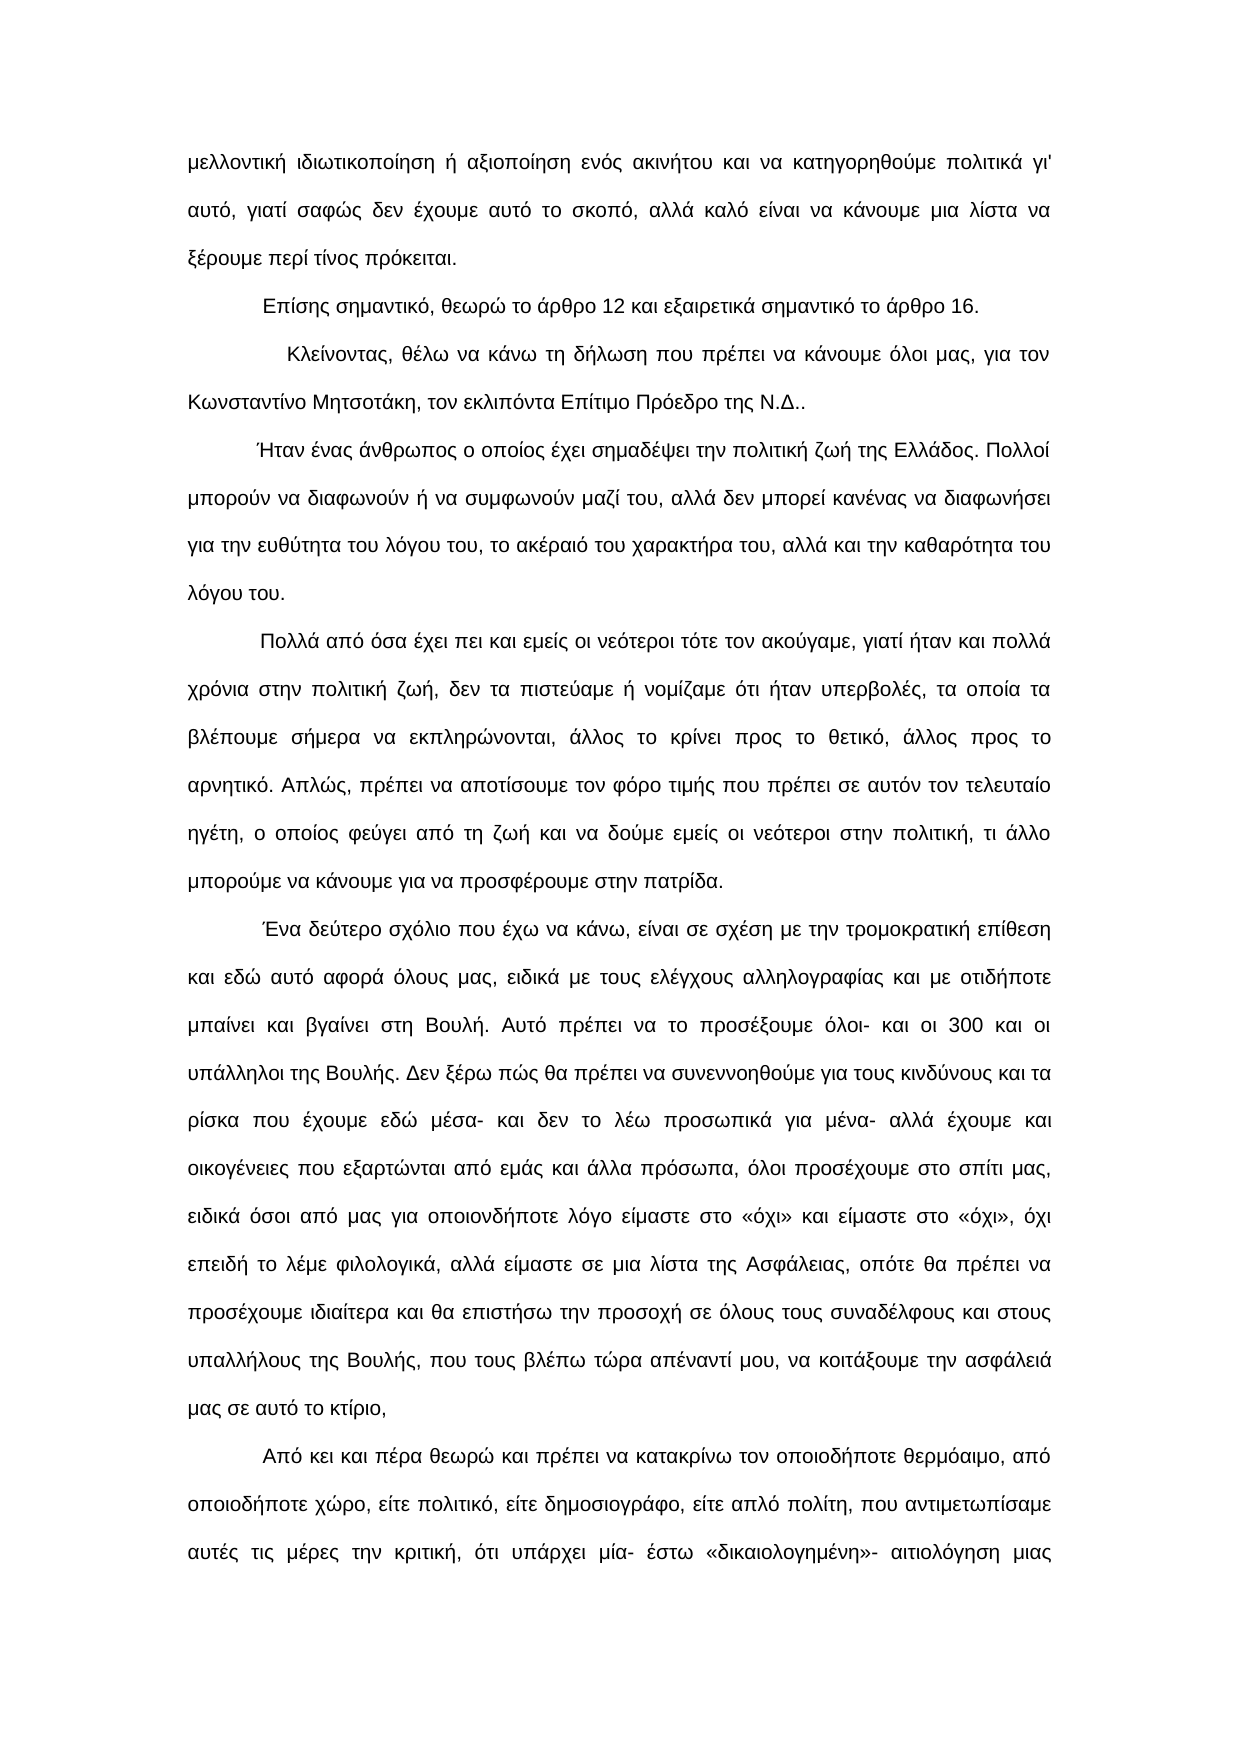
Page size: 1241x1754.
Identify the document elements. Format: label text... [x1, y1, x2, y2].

text Πολλά από όσα έχει πει και εμείς οι νεότεροι τότε τον ακούγαμε, γιατί ήταν και πολλά χρόνια στην πολιτική ζωή, δεν τα πιστεύαμε ή νομίζαμε ότι ήταν υπερβολές, τα οποία τα βλέπουμε σήμερα να εκπληρώνονται, άλλος το κρίνει προς το θετικό, άλλος προς το αρνητικό. Απλώς, πρέπει να αποτίσουμε τον φόρο τιμής που πρέπει σε αυτόν τον τελευταίο ηγέτη, ο οποίος φεύγει από τη ζωή και να δούμε εμείς οι νεότεροι στην πολιτική, τι άλλο μπορούμε να κάνουμε για να προσφέρουμε στην πατρίδα. [187, 629, 1053, 893]
text Ένα δεύτερο σχόλιο που έχω να κάνω, είναι σε σχέση με την τρομοκρατική επίθεση και εδώ αυτό αφορά όλους μας, ειδικά με τους ελέγχους αλληλογραφίας και με οτιδήποτε μπαίνει και βγαίνει στη Βουλή. Αυτό πρέπει να το προσέξουμε όλοι- και οι 300 και οι υπάλληλοι της Βουλής. Δεν ξέρω πώς θα πρέπει να συνεννοηθούμε για τους κινδύνους και τα ρίσκα που έχουμε εδώ μέσα- και δεν το λέω προσωπικά για μένα- αλλά έχουμε και οικογένειες που εξαρτώνται από εμάς και άλλα πρόσωπα, όλοι προσέχουμε στο σπίτι μας, ειδικά όσοι από μας για οποιονδήποτε λόγο είμαστε στο «όχι» και είμαστε στο «όχι», όχι επειδή το λέμε φιλολογικά, αλλά είμαστε σε μια λίστα της Ασφάλειας, οπότε θα πρέπει να προσέχουμε ιδιαίτερα και θα επιστήσω την προσοχή σε όλους τους συναδέλφους και στους υπαλλήλους της Βουλής, που τους βλέπω τώρα απέναντί μου, να κοιτάξουμε την ασφάλειά μας σε αυτό το κτίριο, [187, 917, 1053, 1420]
text Επίσης σημαντικό, θεωρώ το άρθρο 12 και εξαιρετικά σημαντικό το άρθρο 16. [187, 294, 1053, 318]
text Κλείνοντας, θέλω να κάνω τη δήλωση που πρέπει να κάνουμε όλοι μας, για τον Κωνσταντίνο Μητσοτάκη, τον εκλιπόντα Επίτιμο Πρόεδρο της Ν.Δ.. [187, 342, 1053, 413]
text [187, 150, 1053, 270]
text Ήταν ένας άνθρωπος ο οποίος έχει σημαδέψει την πολιτική ζωή της Ελλάδος. Πολλοί μπορούν να διαφωνούν ή να συμφωνούν μαζί του, αλλά δεν μπορεί κανένας να διαφωνήσει για την ευθύτητα του λόγου του, το ακέραιό του χαρακτήρα του, αλλά και την καθαρότητα του λόγου του. [187, 437, 1053, 605]
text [187, 1444, 1053, 1563]
